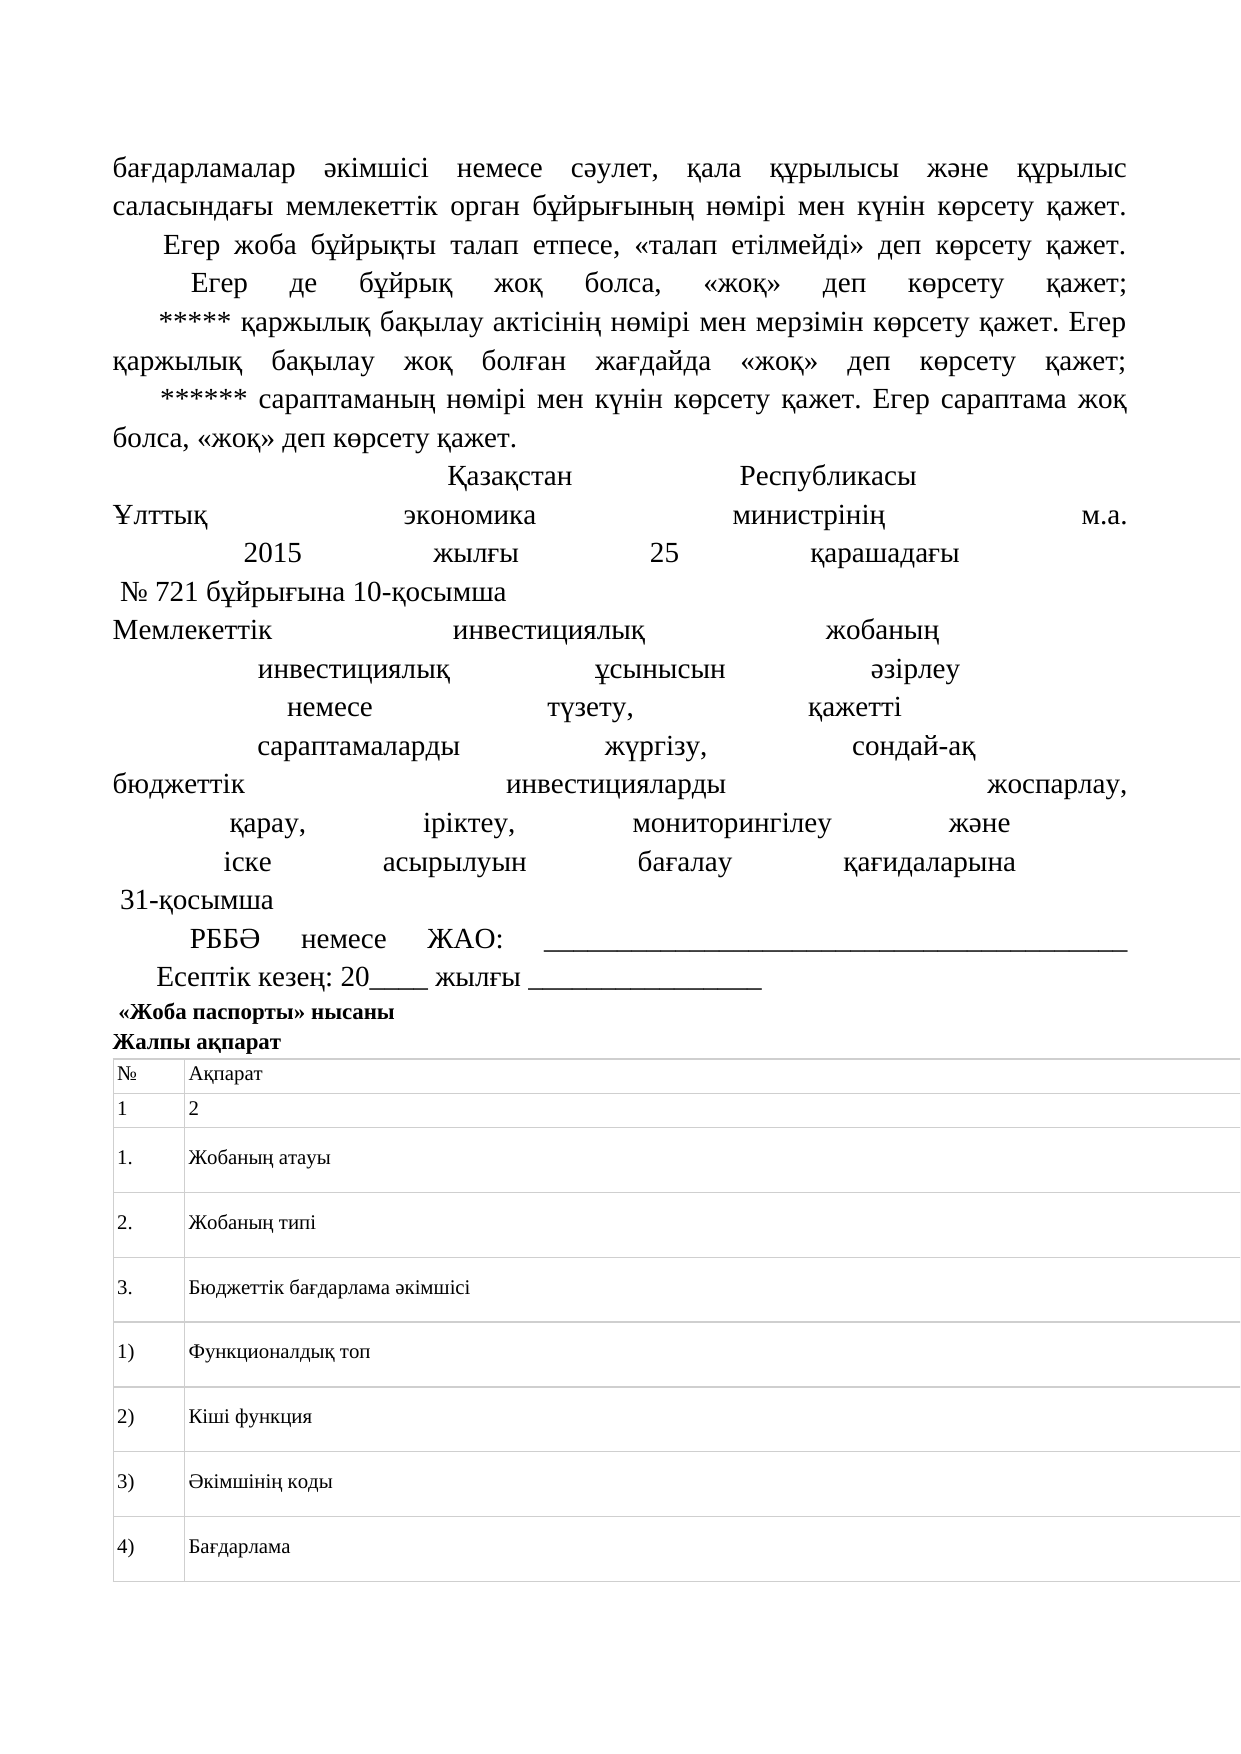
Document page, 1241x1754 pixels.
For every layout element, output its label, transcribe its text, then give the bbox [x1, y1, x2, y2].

table_cell Әкімшінің коды [185, 1452, 1240, 1516]
table_cell Бюджеттік бағдарлама әкімшісі [185, 1258, 1240, 1321]
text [112, 150, 1128, 453]
table_cell 2 [185, 1094, 1240, 1127]
table_cell Бағдарлама [185, 1517, 1240, 1581]
table_cell 1. [114, 1128, 184, 1192]
text Қазақстан Республикасы Ұлттық экономика министрінің м.а. 2015 жылғы 25 қарашадағы № 721 бұйрығына 10-қосымша [112, 458, 1128, 607]
table_cell Кіші функция [185, 1388, 1240, 1451]
table_header Ақпарат [185, 1060, 1240, 1093]
table_cell Функционалдық топ [185, 1323, 1240, 1386]
table_cell 2) [114, 1388, 184, 1451]
table_cell 3) [114, 1452, 184, 1516]
table_cell 4) [114, 1517, 184, 1581]
table_cell Жобаның типі [185, 1193, 1240, 1257]
table_cell 2. [114, 1193, 184, 1257]
table_cell Жобаның атауы [185, 1128, 1240, 1192]
text РББӘ немесе ЖАО: ________________________________________ Есептік кезең: 20____ жылғы ________________ [112, 921, 1128, 993]
text Мемлекеттік инвестициялық жобаның инвестициялық ұсынысын әзірлеу немесе түзету, қажетті сараптамаларды жүргізу, сондай-ақ бюджеттік инвестицияларды жоспарлау, қарау, іріктеу, мониторингілеу және іске асырылуын бағалау қағидаларына 31-қосымша [112, 612, 1128, 916]
table_cell 1) [114, 1323, 184, 1386]
table_cell 1 [114, 1094, 184, 1127]
table_cell 3. [114, 1258, 184, 1321]
text «Жоба паспорты» нысаны Жалпы ақпарат [112, 998, 1128, 1054]
table_header № [114, 1060, 184, 1093]
